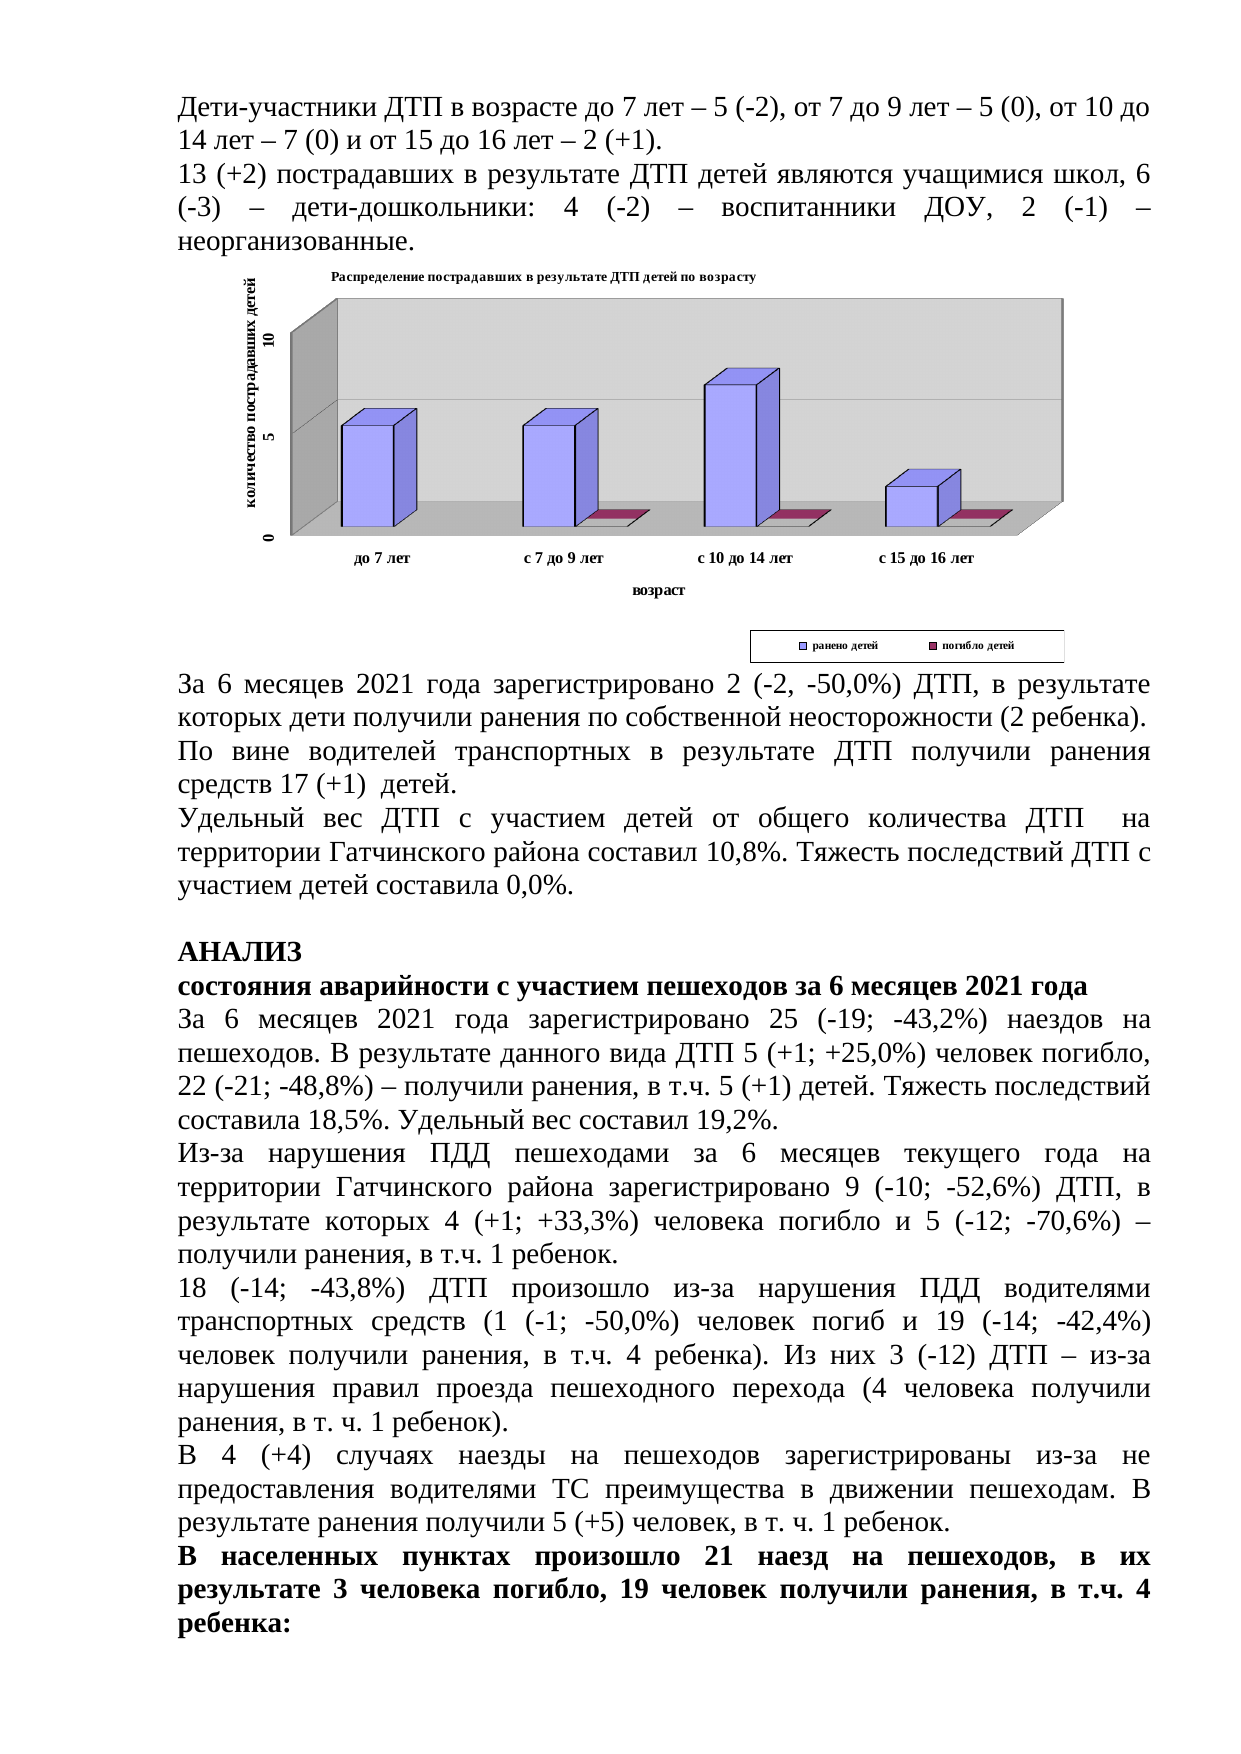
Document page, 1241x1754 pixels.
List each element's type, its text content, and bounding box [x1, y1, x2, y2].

text АНАЛИЗ [177, 934, 1152, 968]
text Из-за нарушения ПДД пешеходами за 6 месяцев текущего года на территории Гатчинского района зарегистрировано 9 (-10; -52,6%) ДТП, в результате которых 4 (+1; +33,3%) человека погибло и 5 (-12; -70,6%) – получили ранения, в т.ч. 1 ребенок. [177, 1136, 1152, 1270]
text Удельный вес ДТП с участием детей от общего количества ДТП на территории Гатчинского района составил 10,8%. Тяжесть последствий ДТП с участием детей составила 0,0%. [177, 800, 1152, 901]
text Дети-участники ДТП в возрасте до 7 лет – 5 (-2), от 7 до 9 лет – 5 (0), от 10 до 14 лет – 7 (0) и от 15 до 16 лет – 2 (+1). [177, 89, 1152, 156]
text В населенных пунктах произошло 21 наезд на пешеходов, в их результате 3 человека погибло, 19 человек получили ранения, в т.ч. 4 ребенка: [177, 1538, 1152, 1639]
text По вине водителей транспортных в результате ДТП получили ранения средств 17 (+1) детей. [177, 733, 1152, 800]
text состояния аварийности с участием пешеходов за 6 месяцев 2021 года [177, 968, 1152, 1001]
text 18 (-14; -43,8%) ДТП произошло из-за нарушения ПДД водителями транспортных средств (1 (-1; -50,0%) человек погиб и 19 (-14; -42,4%) человек получили ранения, в т.ч. 4 ребенка). Из них 3 (-12) ДТП – из-за нарушения правил проезда пешеходного перехода (4 человека получили ранения, в т. ч. 1 ребенок). [177, 1270, 1152, 1437]
text 13 (+2) пострадавших в результате ДТП детей являются учащимися школ, 6 (-3) – дети-дошкольники: 4 (-2) – воспитанники ДОУ, 2 (-1) – неорганизованные. [177, 156, 1152, 256]
text В 4 (+4) случаях наезды на пешеходов зарегистрированы из-за не предоставления водителями ТС преимущества в движении пешеходам. В результате ранения получили 5 (+5) человек, в т. ч. 1 ребенок. [177, 1437, 1152, 1538]
text За 6 месяцев 2021 года зарегистрировано 2 (-2, -50,0%) ДТП, в результате которых дети получили ранения по собственной неосторожности (2 ребенка). [177, 666, 1152, 733]
text За 6 месяцев 2021 года зарегистрировано 25 (-19; -43,2%) наездов на пешеходов. В результате данного вида ДТП 5 (+1; +25,0%) человек погибло, 22 (-21; -48,8%) – получили ранения, в т.ч. 5 (+1) детей. Тяжесть последствий составила 18,5%. Удельный вес составил 19,2%. [177, 1001, 1152, 1136]
